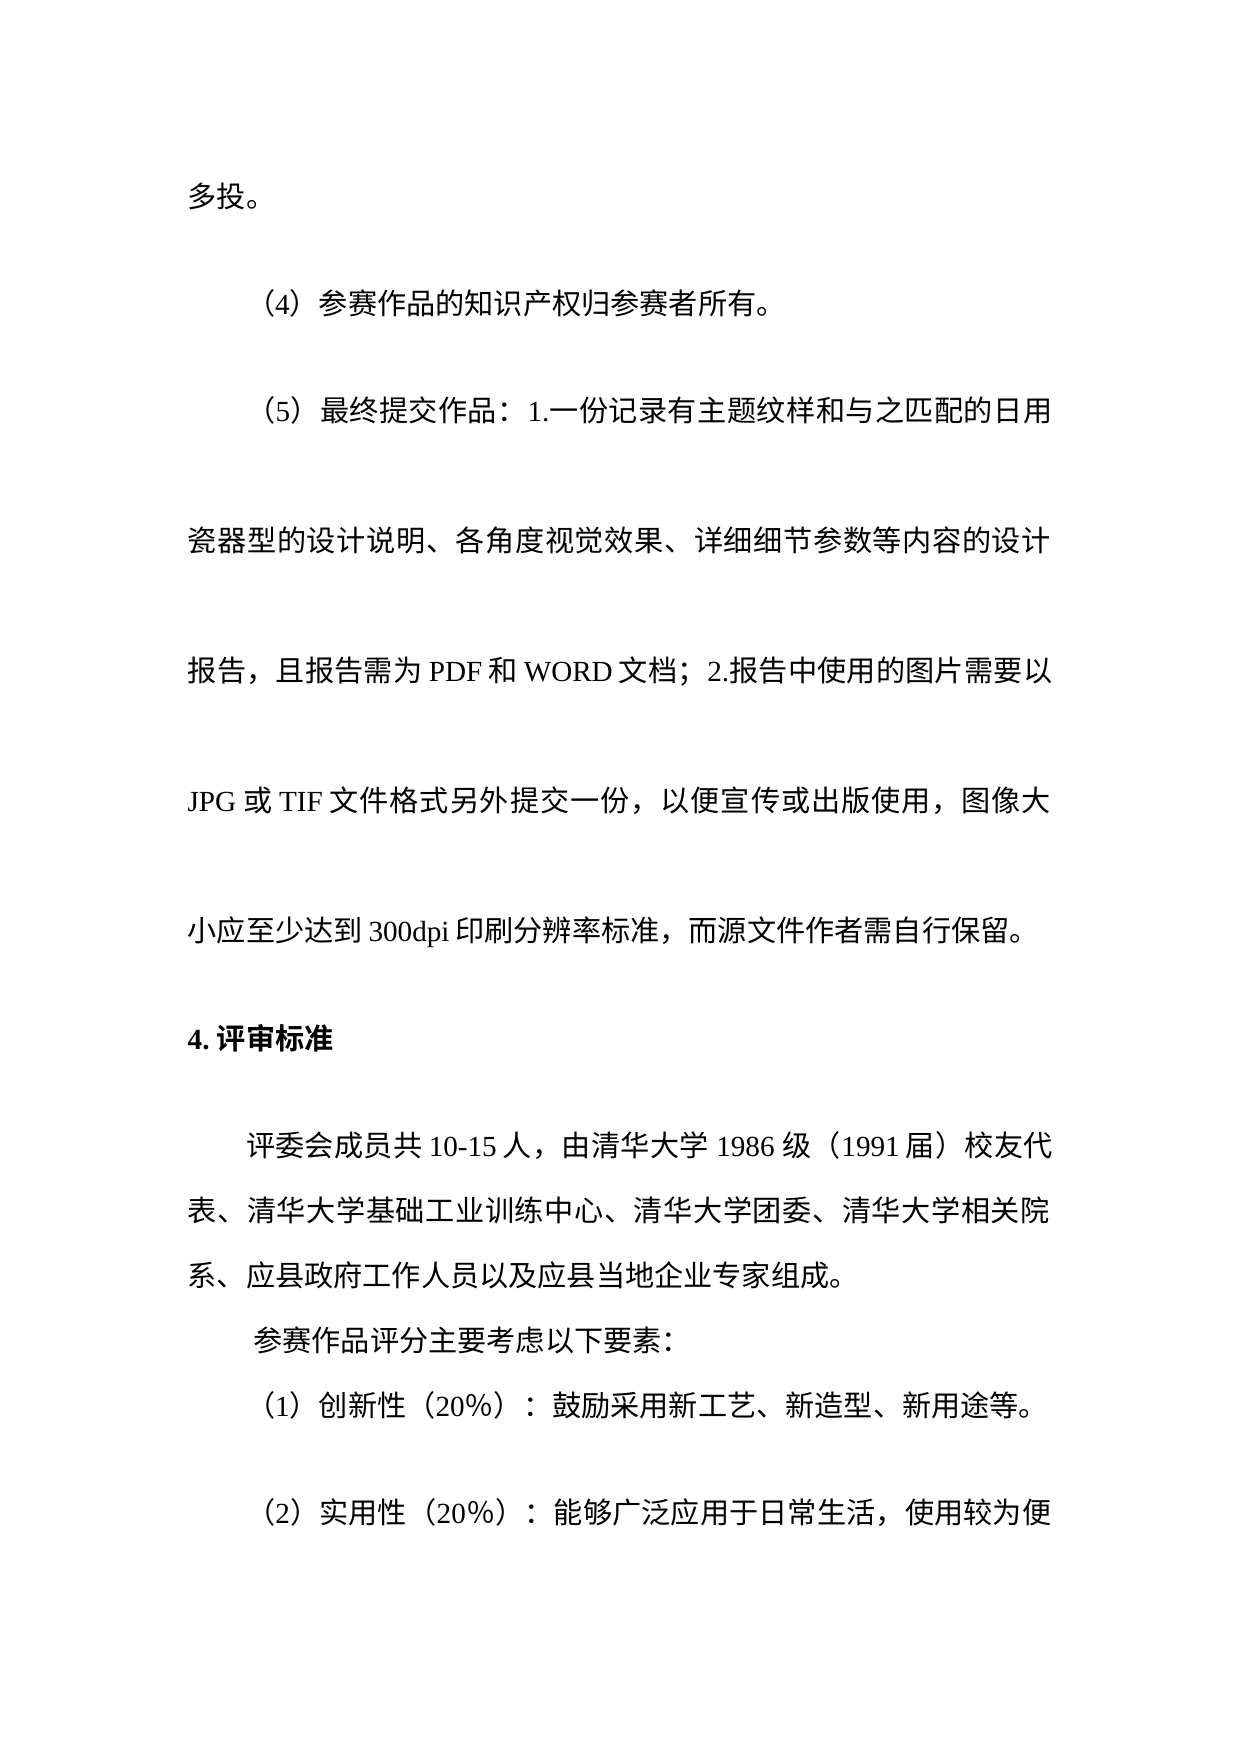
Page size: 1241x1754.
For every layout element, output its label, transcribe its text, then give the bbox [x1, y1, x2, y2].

text （1）创新性（20％）：鼓励采用新工艺、新造型、新用途等。 [187, 1371, 1053, 1436]
text 4. 评审标准 [187, 1004, 1053, 1069]
text 评委会成员共10-15人，由清华大学 1986 级（1991届）校友代表、清华大学基础工业训练中心、清华大学团委、清华大学相关院系、应县政府工作人员以及应县当地企业专家组成。 [187, 1111, 1053, 1306]
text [187, 162, 1053, 227]
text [187, 1478, 1053, 1543]
text 参赛作品评分主要考虑以下要素： [187, 1306, 1053, 1371]
text （5）最终提交作品：1.一份记录有主题纹样和与之匹配的日用瓷器型的设计说明、各角度视觉效果、详细细节参数等内容的设计报告，且报告需为PDF和WORD文档；2.报告中使用的图片需要以JPG或TIF文件格式另外提交一份，以便宣传或出版使用，图像大小应至少达到300dpi印刷分辨率标准，而源文件作者需自行保留。 [187, 377, 1053, 962]
text （4）参赛作品的知识产权归参赛者所有。 [187, 269, 1053, 334]
